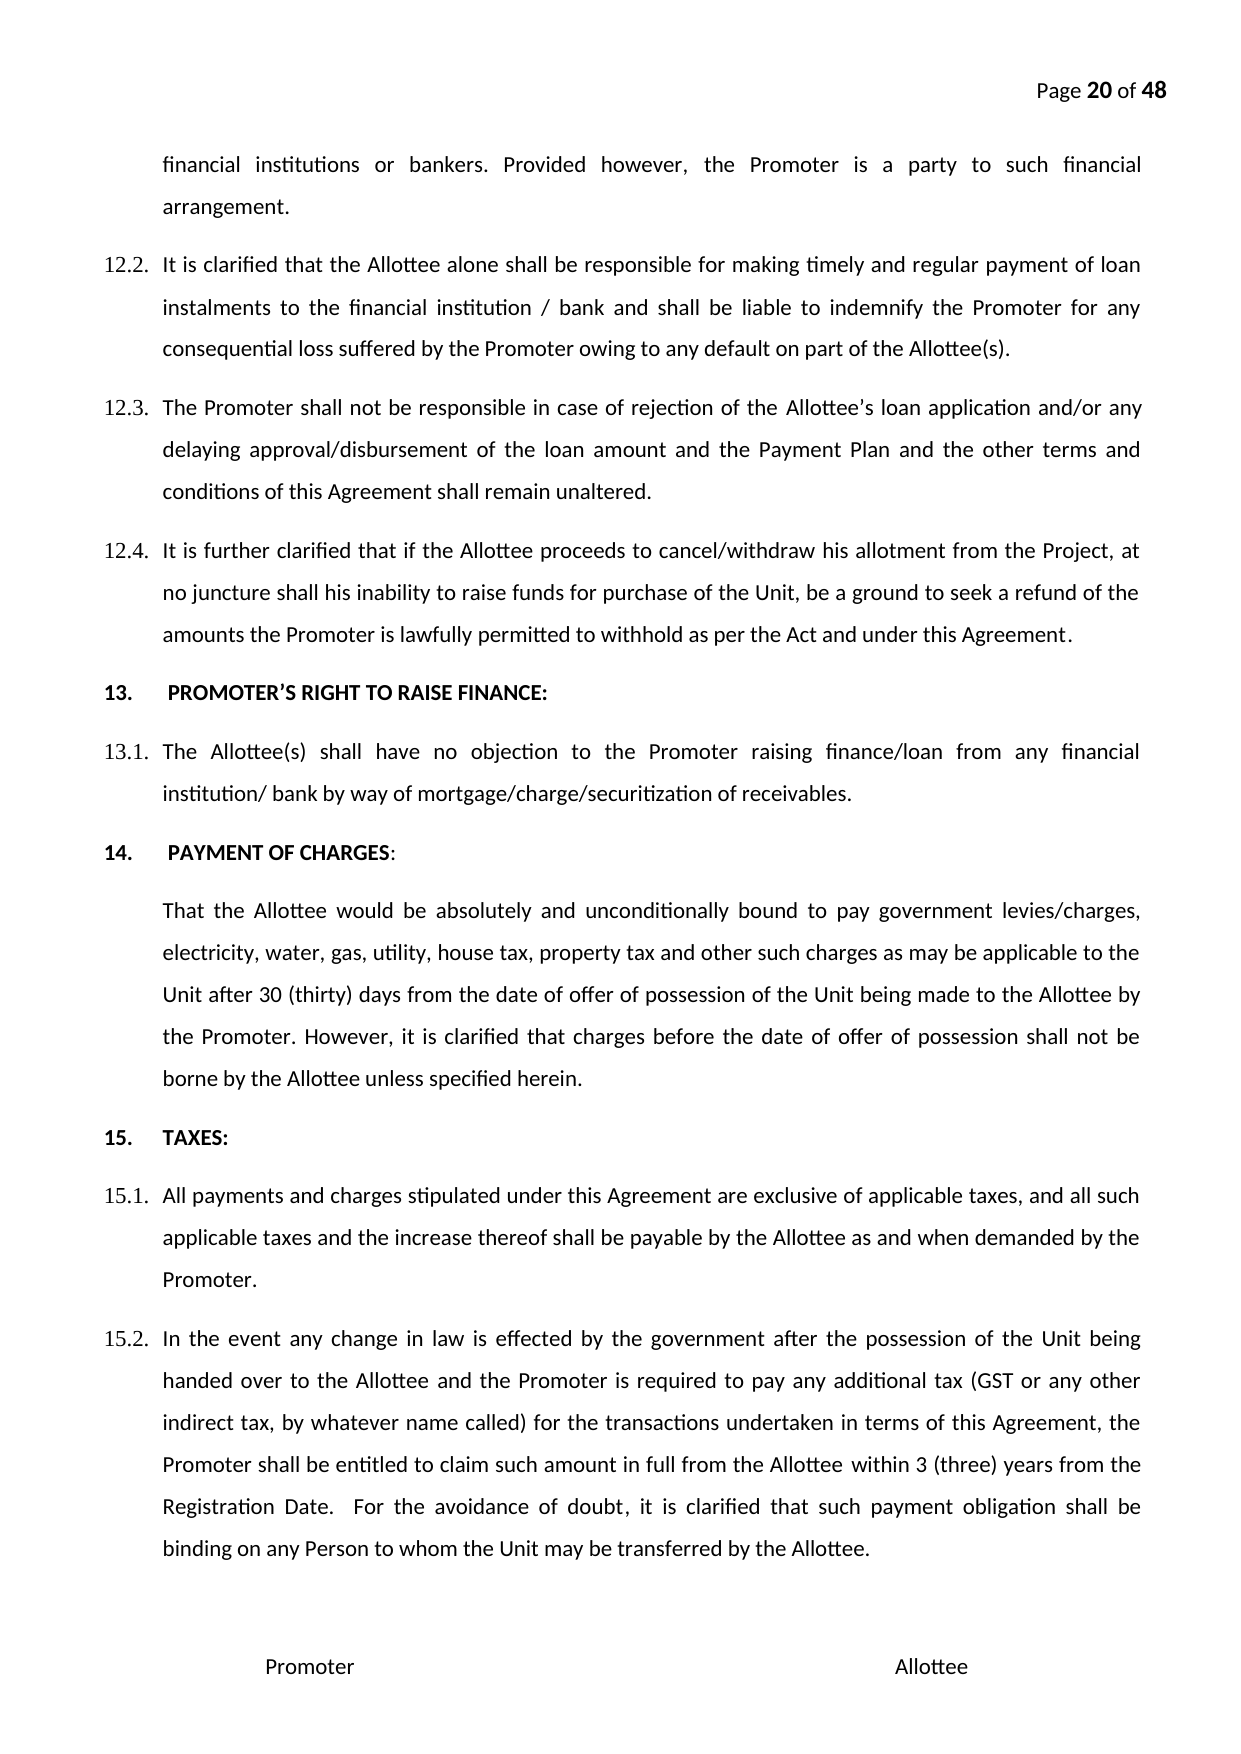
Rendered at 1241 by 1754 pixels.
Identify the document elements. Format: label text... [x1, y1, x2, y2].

list In the event any change in law is effected by the government after the possession of the Unit being handed over to the Allottee and the Promoter is required to pay any additional tax (GST or any other indirect tax, by whatever name called) for the transactions undertaken in terms of this Agreement, the Promoter shall be entitled to claim such amount in full from the Allottee within 3 (three) years from the Registration Date. For the avoidance of doubt, it is clarified that such payment obligation shall be binding on any Person to whom the Unit may be transferred by the Allottee. [103, 1324, 1142, 1562]
list The Promoter shall not be responsible in case of rejection of the Allottee’s loan application and/or any delaying approval/disbursement of the loan amount and the Payment Plan and the other terms and conditions of this Agreement shall remain unaltered. [103, 393, 1142, 505]
list The Allottee(s) shall have no objection to the Promoter raising finance/loan from any financial institution/ bank by way of mortgage/charge/securitization of receivables. [103, 737, 1142, 807]
list It is further clarified that if the Allottee proceeds to cancel/withdraw his allotment from the Project, at no juncture shall his inability to raise funds for purchase of the Unit, be a ground to seek a refund of the amounts the Promoter is lawfully permitted to withhold as per the Act and under this Agreement. [103, 536, 1142, 648]
list TAXES: [103, 1123, 1142, 1151]
list All payments and charges stipulated under this Agreement are exclusive of applicable taxes, and all such applicable taxes and the increase thereof shall be payable by the Allottee as and when demanded by the Promoter. [103, 1182, 1142, 1293]
list PROMOTER’S RIGHT TO RAISE FINANCE: [103, 678, 1142, 706]
text That the Allottee would be absolutely and unconditionally bound to pay government levies/charges, electricity, water, gas, utility, house tax, property tax and other such charges as may be applicable to the Unit after 30 (thirty) days from the date of offer of possession of the Unit being made to the Allottee by the Promoter. However, it is clarified that charges before the date of offer of possession shall not be borne by the Allottee unless specified herein. [162, 896, 1142, 1092]
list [103, 150, 1142, 220]
list It is clarified that the Allottee alone shall be responsible for making timely and regular payment of loan instalments to the financial institution / bank and shall be liable to indemnify the Promoter for any consequential loss suffered by the Promoter owing to any default on part of the Allottee(s). [103, 251, 1142, 363]
list PAYMENT OF CHARGES: [103, 838, 1142, 866]
